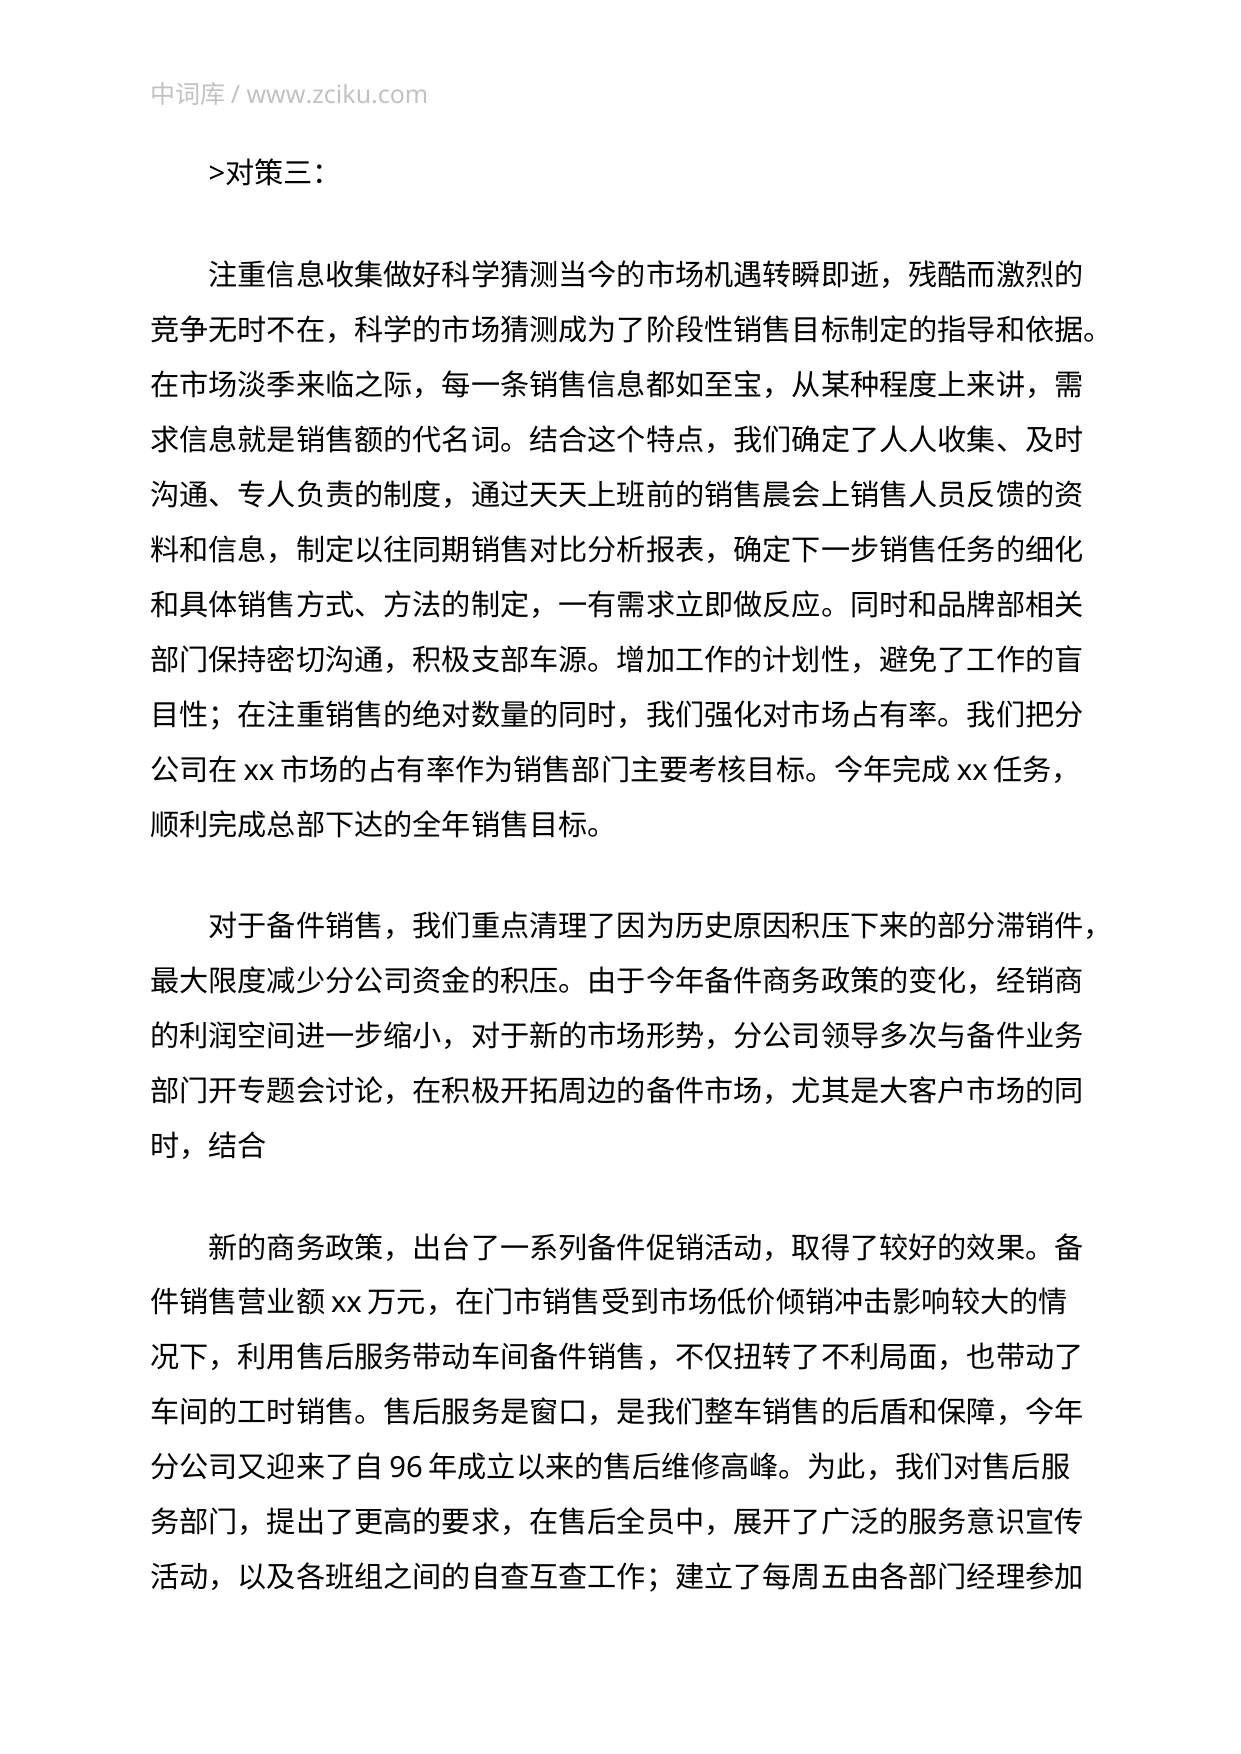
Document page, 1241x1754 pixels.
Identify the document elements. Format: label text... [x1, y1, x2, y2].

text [150, 1224, 1090, 1596]
text 对于备件销售，我们重点清理了因为历史原因积压下来的部分滞销件，最大限度减少分公司资金的积压。由于今年备件商务政策的变化，经销商的利润空间进一步缩小，对于新的市场形势，分公司领导多次与备件业务部门开专题会讨论，在积极开拓周边的备件市场，尤其是大客户市场的同时，结合 [150, 903, 1090, 1165]
text 注重信息收集做好科学猜测当今的市场机遇转瞬即逝，残酷而激烈的竞争无时不在，科学的市场猜测成为了阶段性销售目标制定的指导和依据。在市场淡季来临之际，每一条销售信息都如至宝，从某种程度上来讲，需求信息就是销售额的代名词。结合这个特点，我们确定了人人收集、及时沟通、专人负责的制度，通过天天上班前的销售晨会上销售人员反馈的资料和信息，制定以往同期销售对比分析报表，确定下一步销售任务的细化和具体销售方式、方法的制定，一有需求立即做反应。同时和品牌部相关部门保持密切沟通，积极支部车源。增加工作的计划性，避免了工作的盲目性；在注重销售的绝对数量的同时，我们强化对市场占有率。我们把分公司在xx市场的占有率作为销售部门主要考核目标。今年完成xx任务，顺利完成总部下达的全年销售目标。 [150, 252, 1090, 843]
text >对策三： [150, 150, 1090, 192]
